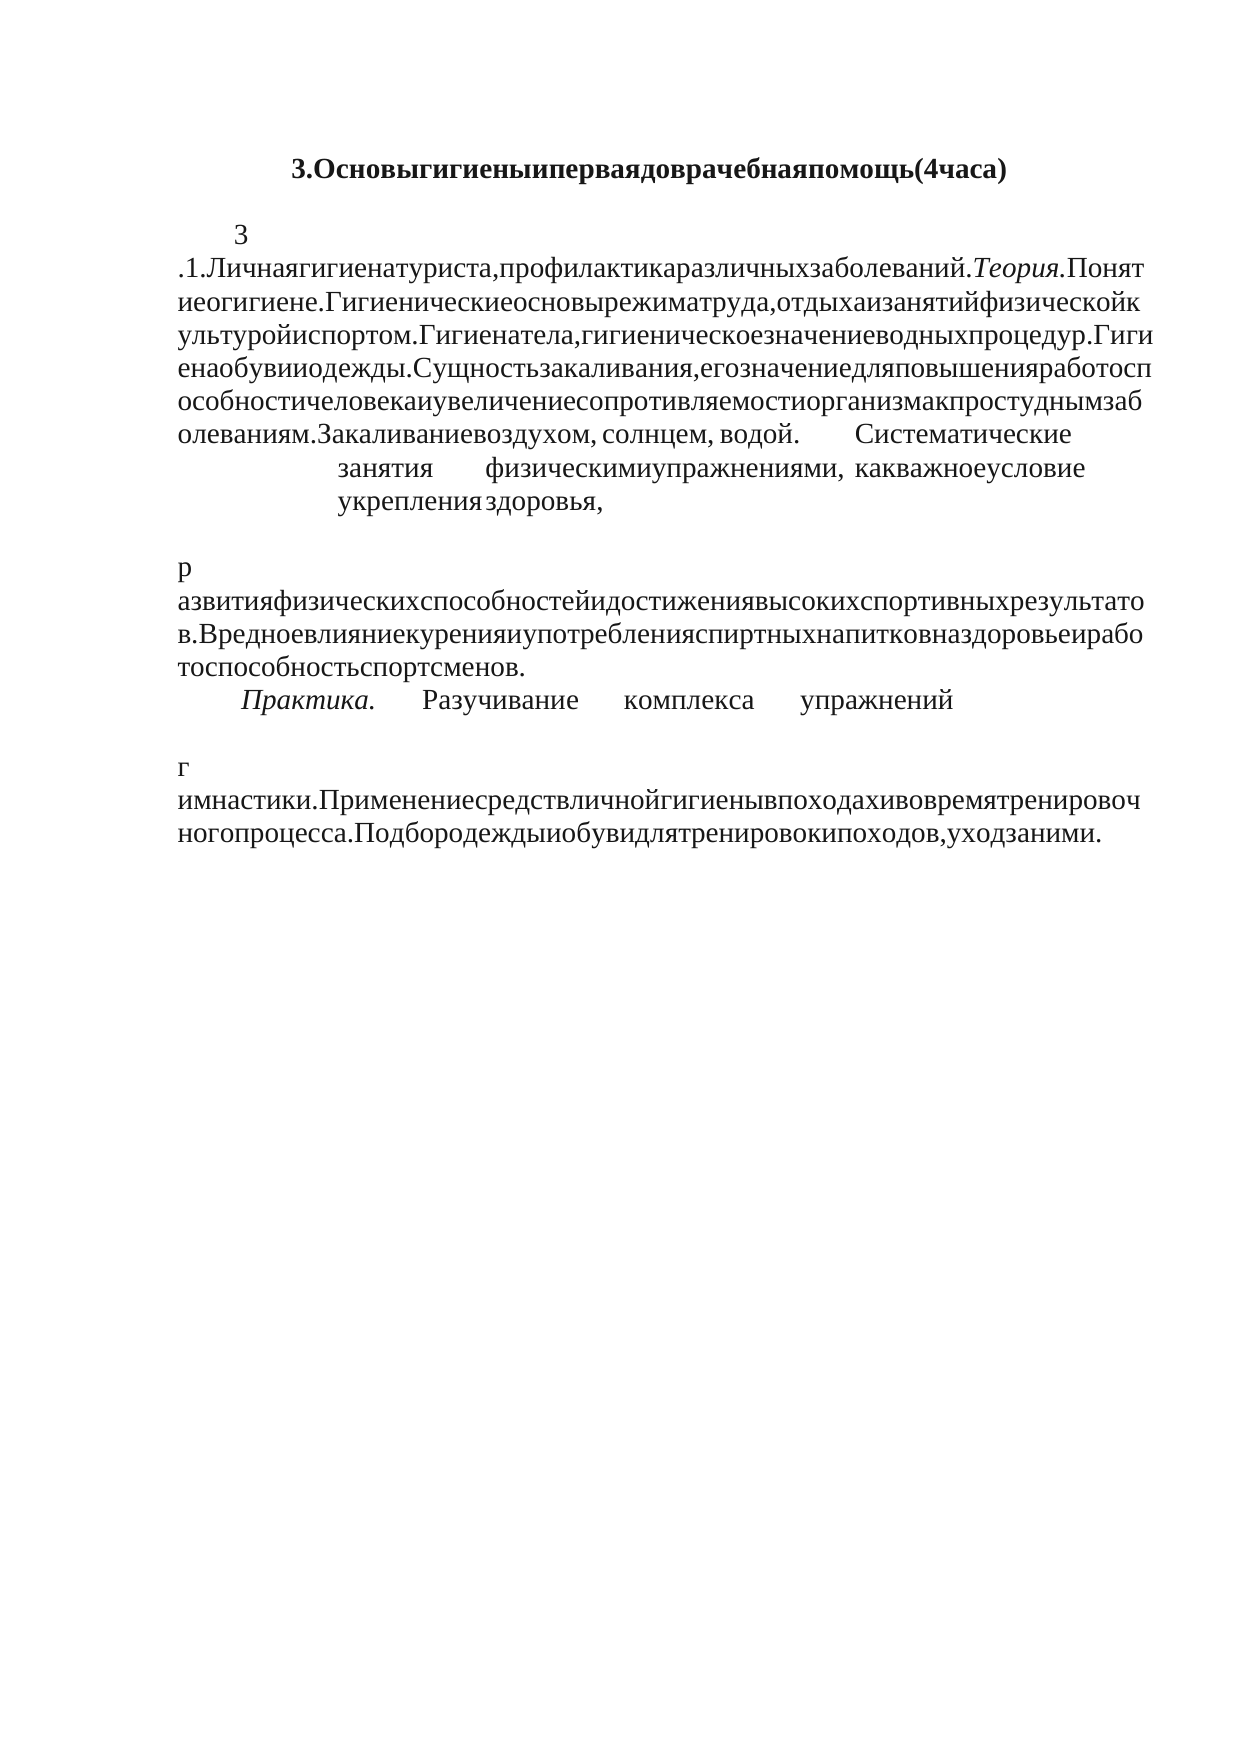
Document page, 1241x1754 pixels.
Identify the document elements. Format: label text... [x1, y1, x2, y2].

text Практика. Разучивание комплекса упражнений гимнастики.Применениесредствличнойгигиенывпоходахивовремятренировочногопроцесса.Подбородеждыиобувидлятренировокипоходов,уходзаними. [177, 683, 1154, 849]
text 3.1.Личнаягигиенатуриста,профилактикаразличныхзаболеваний.Теория.Понятиеогигиене.Гигиеническиеосновырежиматруда,отдыхаизанятийфизическойкультуройиспортом.Гигиенатела,гигиеническоезначениеводныхпроцедур.Гигиенаобувииодежды.Сущностьзакаливания,егозначениедляповышенияработоспособностичеловекаиувеличениесопротивляемостиорганизмакпростуднымзаболеваниям.Закаливаниевоздухом, солнцем, водой. Систематические занятия физическимиупражнениями, какважноеусловие укрепления здоровья, развитияфизическихспособностейидостижениявысокихспортивныхрезультатов.Вредноевлияниекуренияиупотребленияспиртныхнапитковназдоровьеиработоспособностьспортсменов. [177, 218, 1154, 683]
text 3.Основыгигиеныиперваядоврачебнаяпомощь(4часа) [291, 151, 1154, 185]
